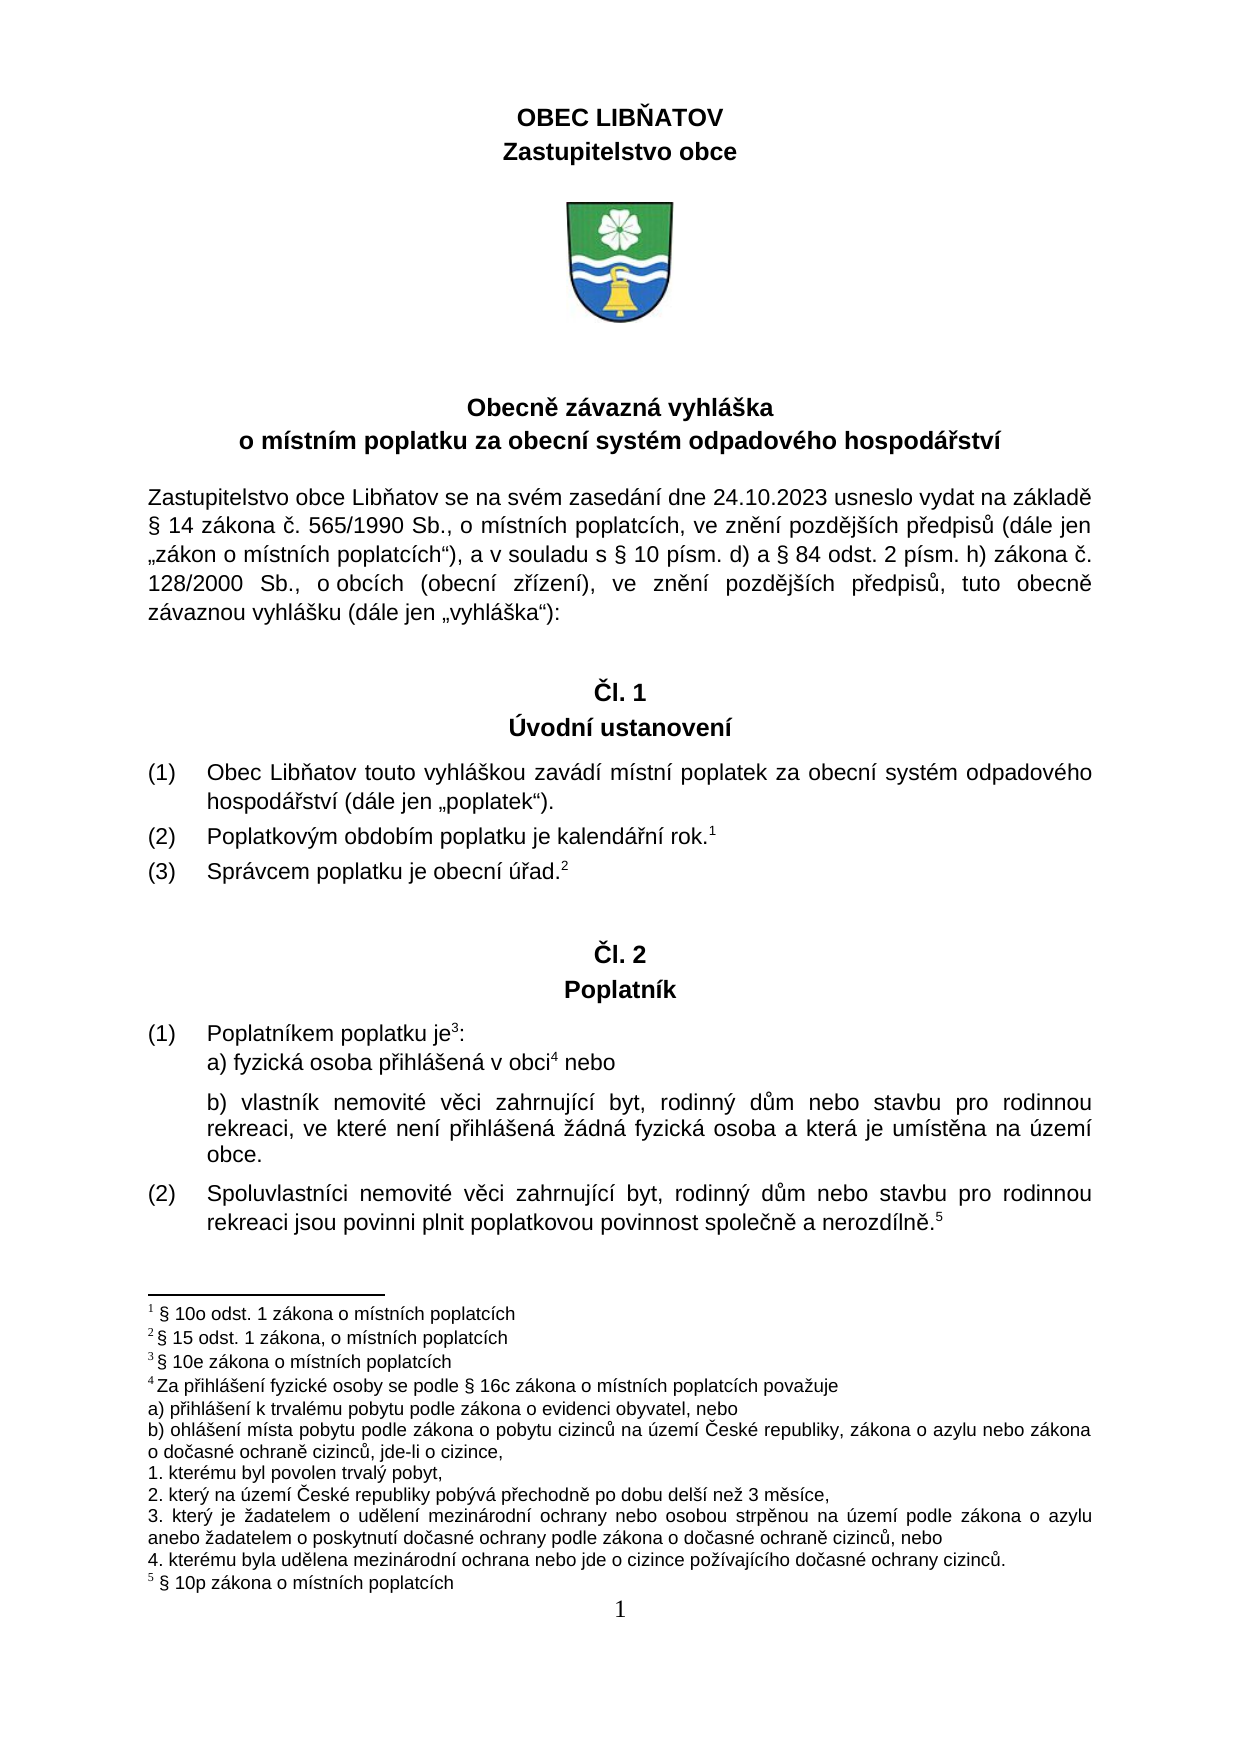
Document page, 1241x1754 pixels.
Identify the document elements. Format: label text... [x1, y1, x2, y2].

list Poplatkovým obdobím poplatku je kalendářní rok. [148, 823, 1093, 849]
text Čl. 2 [148, 940, 1093, 968]
text Poplatník [148, 975, 1093, 1003]
list Spoluvlastníci nemovité věci zahrnující byt, rodinný dům nebo stavbu pro rodinnou rekreaci jsou povinni plnit poplatkovou povinnost společně a nerozdílně. [148, 1180, 1093, 1235]
list Poplatníkem poplatku je: [148, 1020, 1093, 1046]
text Úvodní ustanovení [148, 713, 1093, 742]
text o místním poplatku za obecní systém odpadového hospodářství [148, 426, 1093, 454]
picture [566, 202, 674, 323]
text Čl. 1 [148, 678, 1093, 707]
text Obecně závazná vyhláška [148, 393, 1093, 422]
text OBEC LIBŇATOV [148, 103, 1093, 132]
text a) fyzická osoba přihlášená v obci nebo [148, 1049, 1093, 1075]
text b) vlastník nemovité věci zahrnující byt, rodinný dům nebo stavbu pro rodinnou rekreaci, ve které není přihlášená žádná fyzická osoba a která je umístěna na území obce. [207, 1088, 1093, 1168]
text Zastupitelstvo obce [148, 136, 1093, 165]
list Správcem poplatku je obecní úřad. [148, 858, 1093, 884]
text Zastupitelstvo obce Libňatov se na svém zasedání dne 24.10.2023 usneslo vydat na základě § 14 zákona č. 565/1990 Sb., o místních poplatcích, ve znění pozdějších předpisů (dále jen „zákon o místních poplatcích“), a v souladu s § 10 písm. d) a § 84 odst. 2 písm. h) zákona č. 128/2000 Sb., o obcích (obecní zřízení), ve znění pozdějších předpisů, tuto obecně závaznou vyhlášku (dále jen „vyhláška“): [148, 483, 1093, 626]
list Obec Libňatov touto vyhláškou zavádí místní poplatek za obecní systém odpadového hospodářství (dále jen „poplatek“). [148, 759, 1093, 814]
